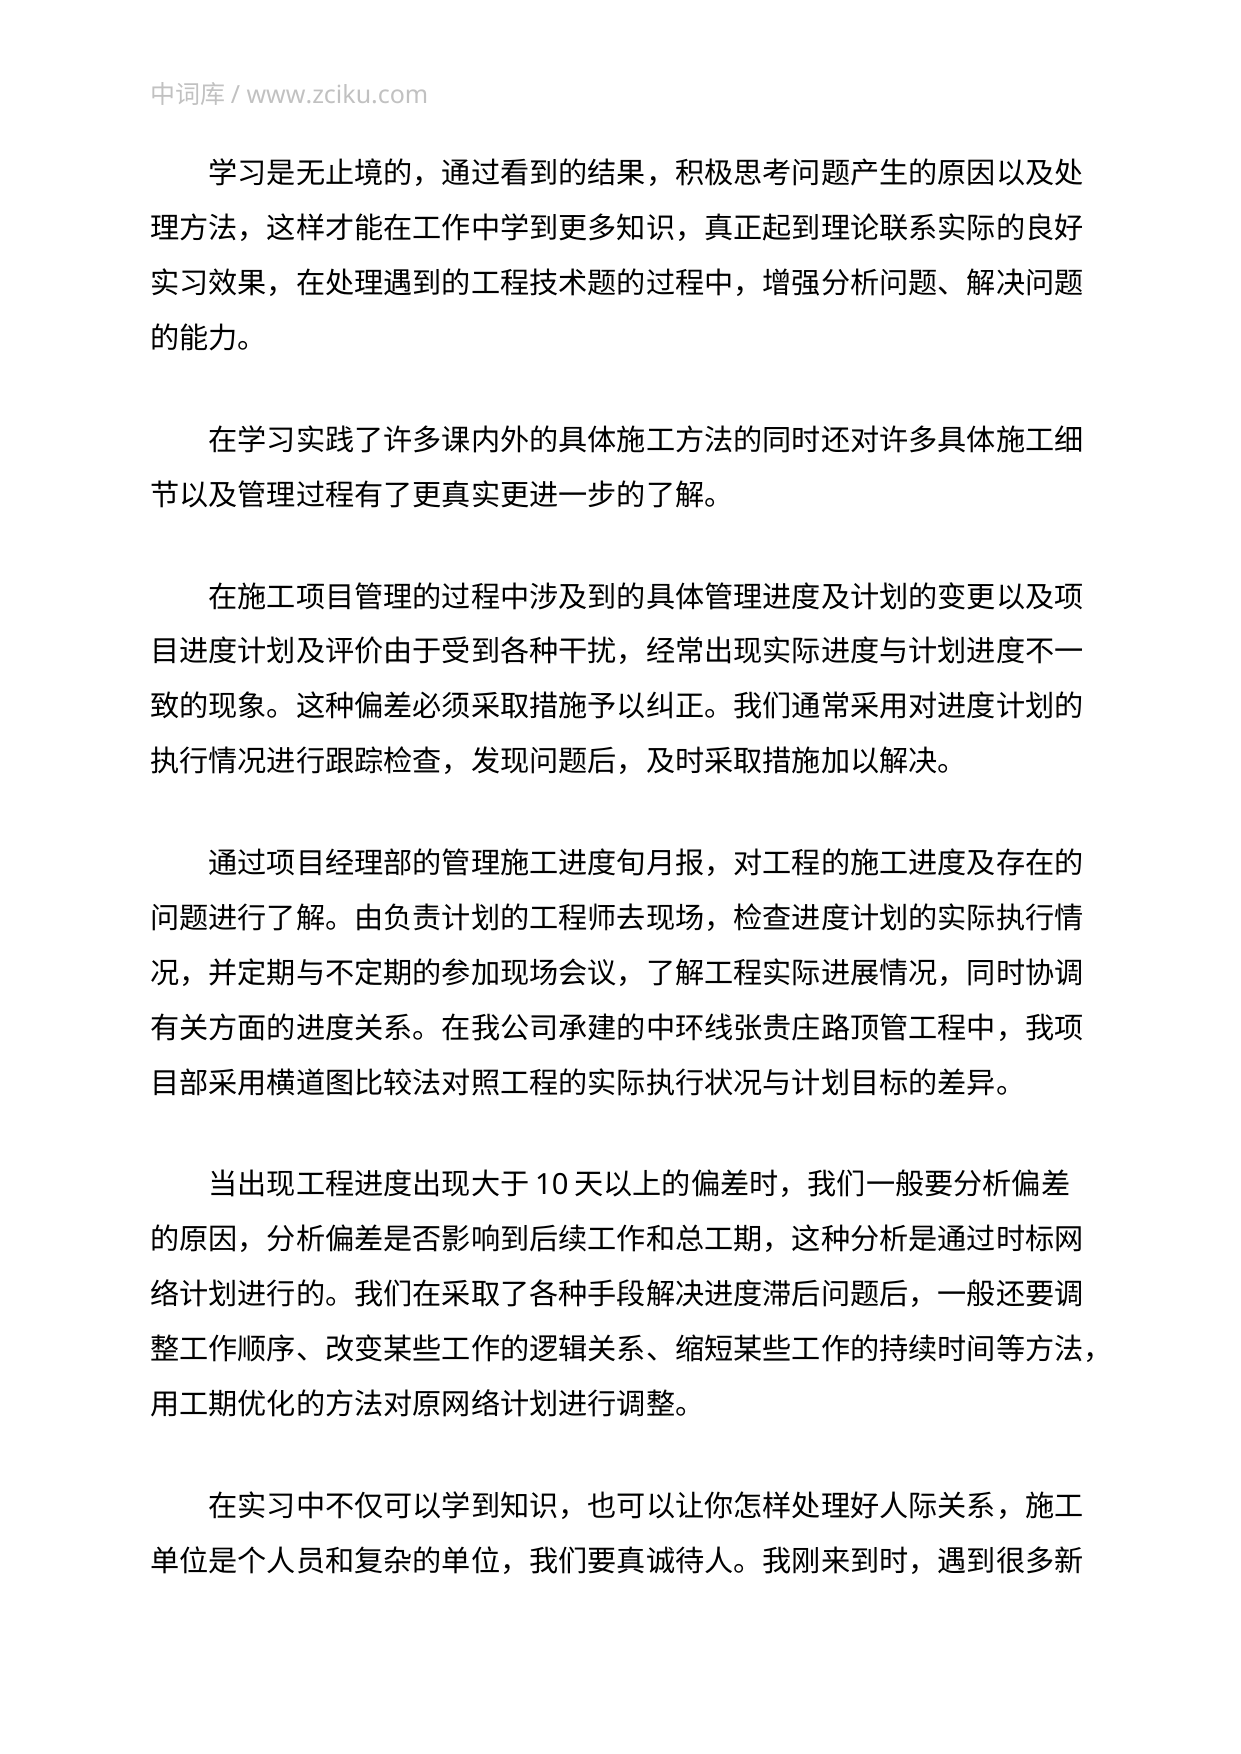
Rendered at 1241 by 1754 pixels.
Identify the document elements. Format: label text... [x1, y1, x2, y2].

text 通过项目经理部的管理施工进度旬月报，对工程的施工进度及存在的问题进行了解。由负责计划的工程师去现场，检查进度计划的实际执行情况，并定期与不定期的参加现场会议，了解工程实际进展情况，同时协调有关方面的进度关系。在我公司承建的中环线张贵庄路顶管工程中，我项目部采用横道图比较法对照工程的实际执行状况与计划目标的差异。 [150, 839, 1090, 1101]
text 在学习实践了许多课内外的具体施工方法的同时还对许多具体施工细节以及管理过程有了更真实更进一步的了解。 [150, 416, 1090, 514]
text 在施工项目管理的过程中涉及到的具体管理进度及计划的变更以及项目进度计划及评价由于受到各种干扰，经常出现实际进度与计划进度不一致的现象。这种偏差必须采取措施予以纠正。我们通常采用对进度计划的执行情况进行跟踪检查，发现问题后，及时采取措施加以解决。 [150, 573, 1090, 780]
text 学习是无止境的，通过看到的结果，积极思考问题产生的原因以及处理方法，这样才能在工作中学到更多知识，真正起到理论联系实际的良好实习效果，在处理遇到的工程技术题的过程中，增强分析问题、解决问题的能力。 [150, 150, 1090, 357]
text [150, 1482, 1090, 1579]
text 当出现工程进度出现大于10天以上的偏差时，我们一般要分析偏差的原因，分析偏差是否影响到后续工作和总工期，这种分析是通过时标网络计划进行的。我们在采取了各种手段解决进度滞后问题后，一般还要调整工作顺序、改变某些工作的逻辑关系、缩短某些工作的持续时间等方法，用工期优化的方法对原网络计划进行调整。 [150, 1161, 1090, 1423]
